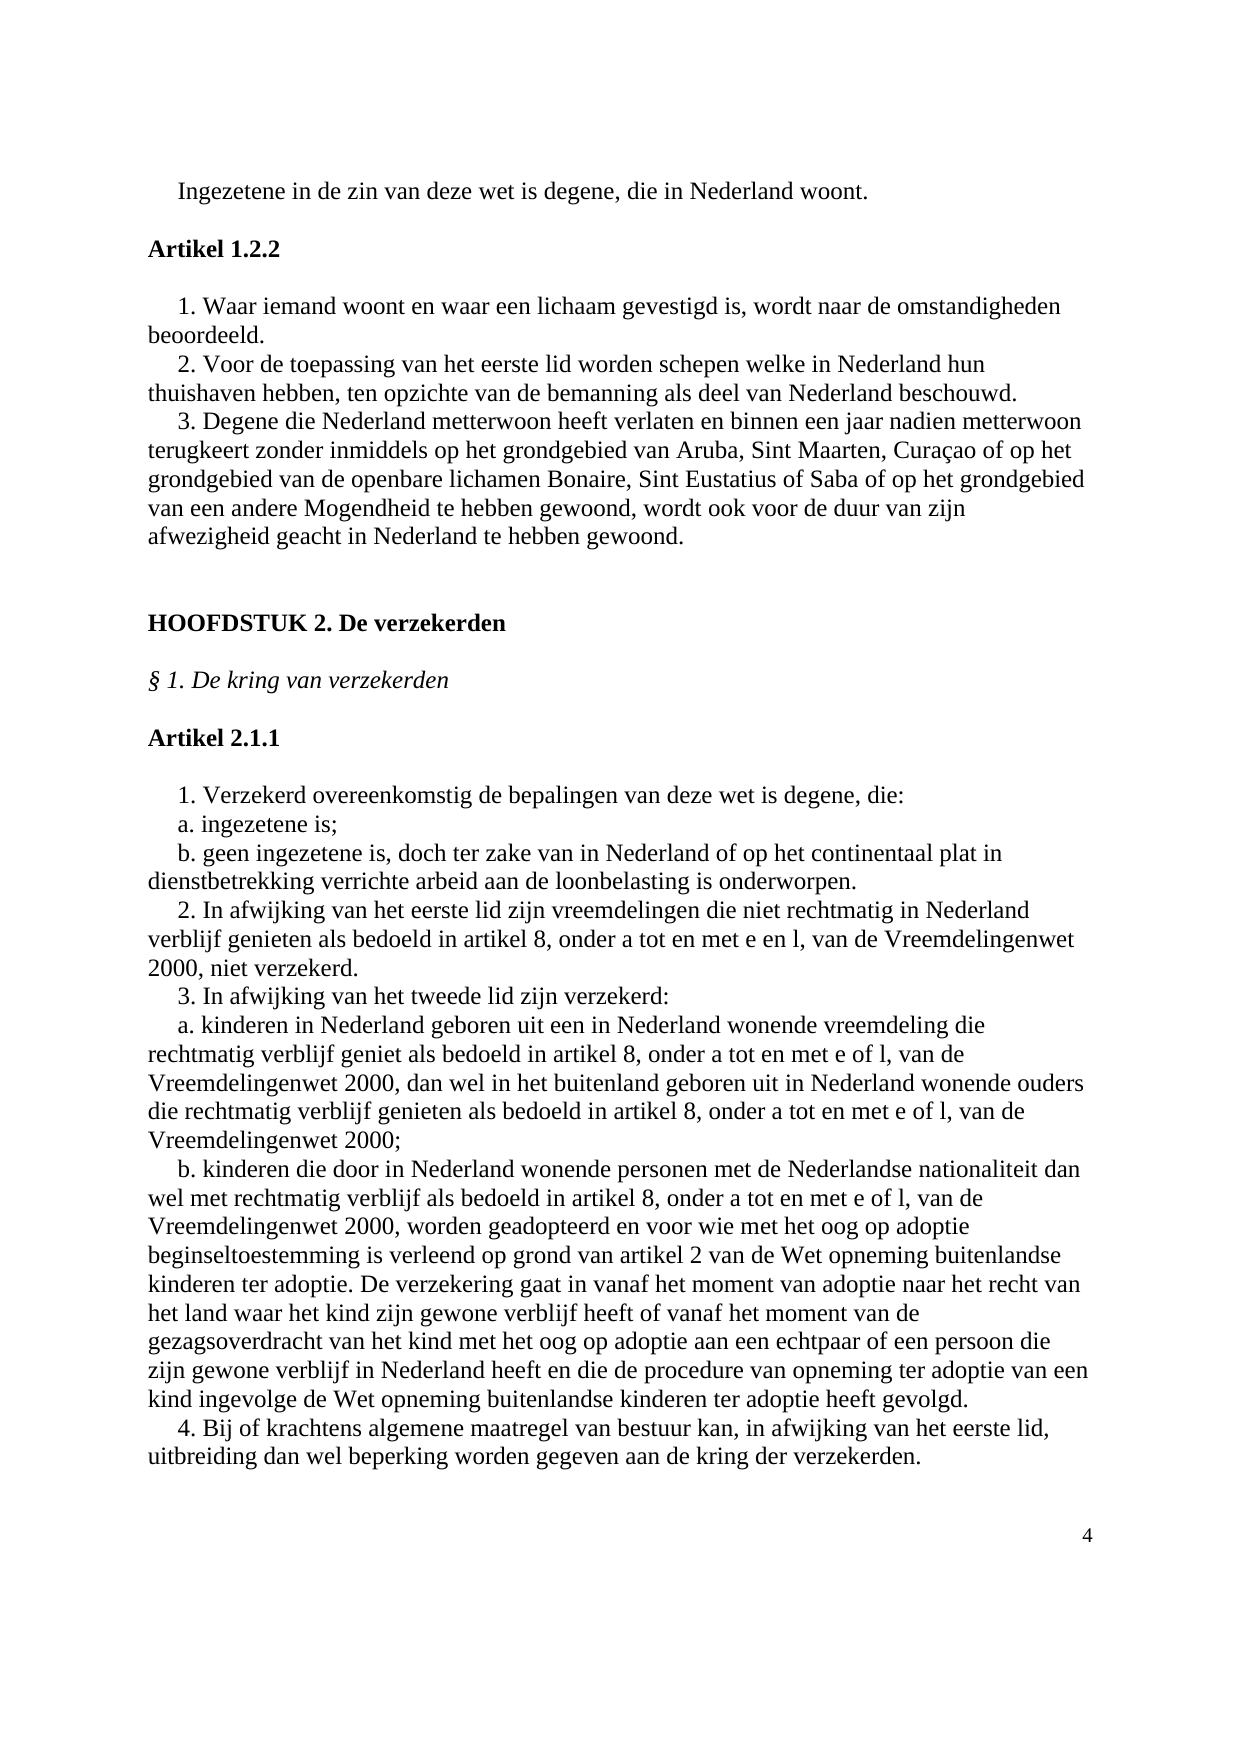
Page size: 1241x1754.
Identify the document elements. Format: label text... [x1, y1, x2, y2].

text Artikel 1.2.2 [148, 234, 1092, 263]
text b. geen ingezetene is, doch ter zake van in Nederland of op het continentaal plat in dienstbetrekking verrichte arbeid aan de loonbelasting is onderworpen. [148, 838, 1092, 895]
text a. kinderen in Nederland geboren uit een in Nederland wonende vreemdeling die rechtmatig verblijf geniet als bedoeld in artikel 8, onder a tot en met e of l, van de Vreemdelingenwet 2000, dan wel in het buitenland geboren uit in Nederland wonende ouders die rechtmatig verblijf genieten als bedoeld in artikel 8, onder a tot en met e of l, van de Vreemdelingenwet 2000; [148, 1010, 1092, 1154]
text b. kinderen die door in Nederland wonende personen met de Nederlandse nationaliteit dan wel met rechtmatig verblijf als bedoeld in artikel 8, onder a tot en met e of l, van de Vreemdelingenwet 2000, worden geadopteerd en voor wie met het oog op adoptie beginseltoestemming is verleend op grond van artikel 2 van de Wet opneming buitenlandse kinderen ter adoptie. De verzekering gaat in vanaf het moment van adoptie naar het recht van het land waar het kind zijn gewone verblijf heeft of vanaf het moment van de gezagsoverdracht van het kind met het oog op adoptie aan een echtpaar of een persoon die zijn gewone verblijf in Nederland heeft en die de procedure van opneming ter adoptie van een kind ingevolge de Wet opneming buitenlandse kinderen ter adoptie heeft gevolgd. [148, 1154, 1092, 1413]
text HOOFDSTUK 2. De verzekerden [148, 608, 1092, 636]
text 3. Degene die Nederland metterwoon heeft verlaten en binnen een jaar nadien metterwoon terugkeert zonder inmiddels op het grondgebied van Aruba, Sint Maarten, Curaçao of op het grondgebied van de openbare lichamen Bonaire, Sint Eustatius of Saba of op het grondgebied van een andere Mogendheid te hebben gewoond, wordt ook voor de duur van zijn afwezigheid geacht in Nederland te hebben gewoond. [148, 406, 1092, 550]
text a. ingezetene is; [148, 809, 1092, 838]
text 4. Bij of krachtens algemene maatregel van bestuur kan, in afwijking van het eerste lid, uitbreiding dan wel beperking worden gegeven aan de kring der verzekerden. [148, 1413, 1092, 1470]
text 1. Waar iemand woont en waar een lichaam gevestigd is, wordt naar de omstandigheden beoordeeld. [148, 291, 1092, 349]
text 3. In afwijking van het tweede lid zijn verzekerd: [148, 981, 1092, 1010]
text 2. In afwijking van het eerste lid zijn vreemdelingen die niet rechtmatig in Nederland verblijf genieten als bedoeld in artikel 8, onder a tot en met e en l, van de Vreemdelingenwet 2000, niet verzekerd. [148, 895, 1092, 981]
text 1. Verzekerd overeenkomstig de bepalingen van deze wet is degene, die: [148, 780, 1092, 809]
text 2. Voor de toepassing van het eerste lid worden schepen welke in Nederland hun thuishaven hebben, ten opzichte van de bemanning als deel van Nederland beschouwd. [148, 349, 1092, 406]
text § 1. De kring van verzekerden [148, 665, 1092, 694]
text Artikel 2.1.1 [148, 723, 1092, 751]
text Ingezetene in de zin van deze wet is degene, die in Nederland woont. [148, 176, 1092, 205]
